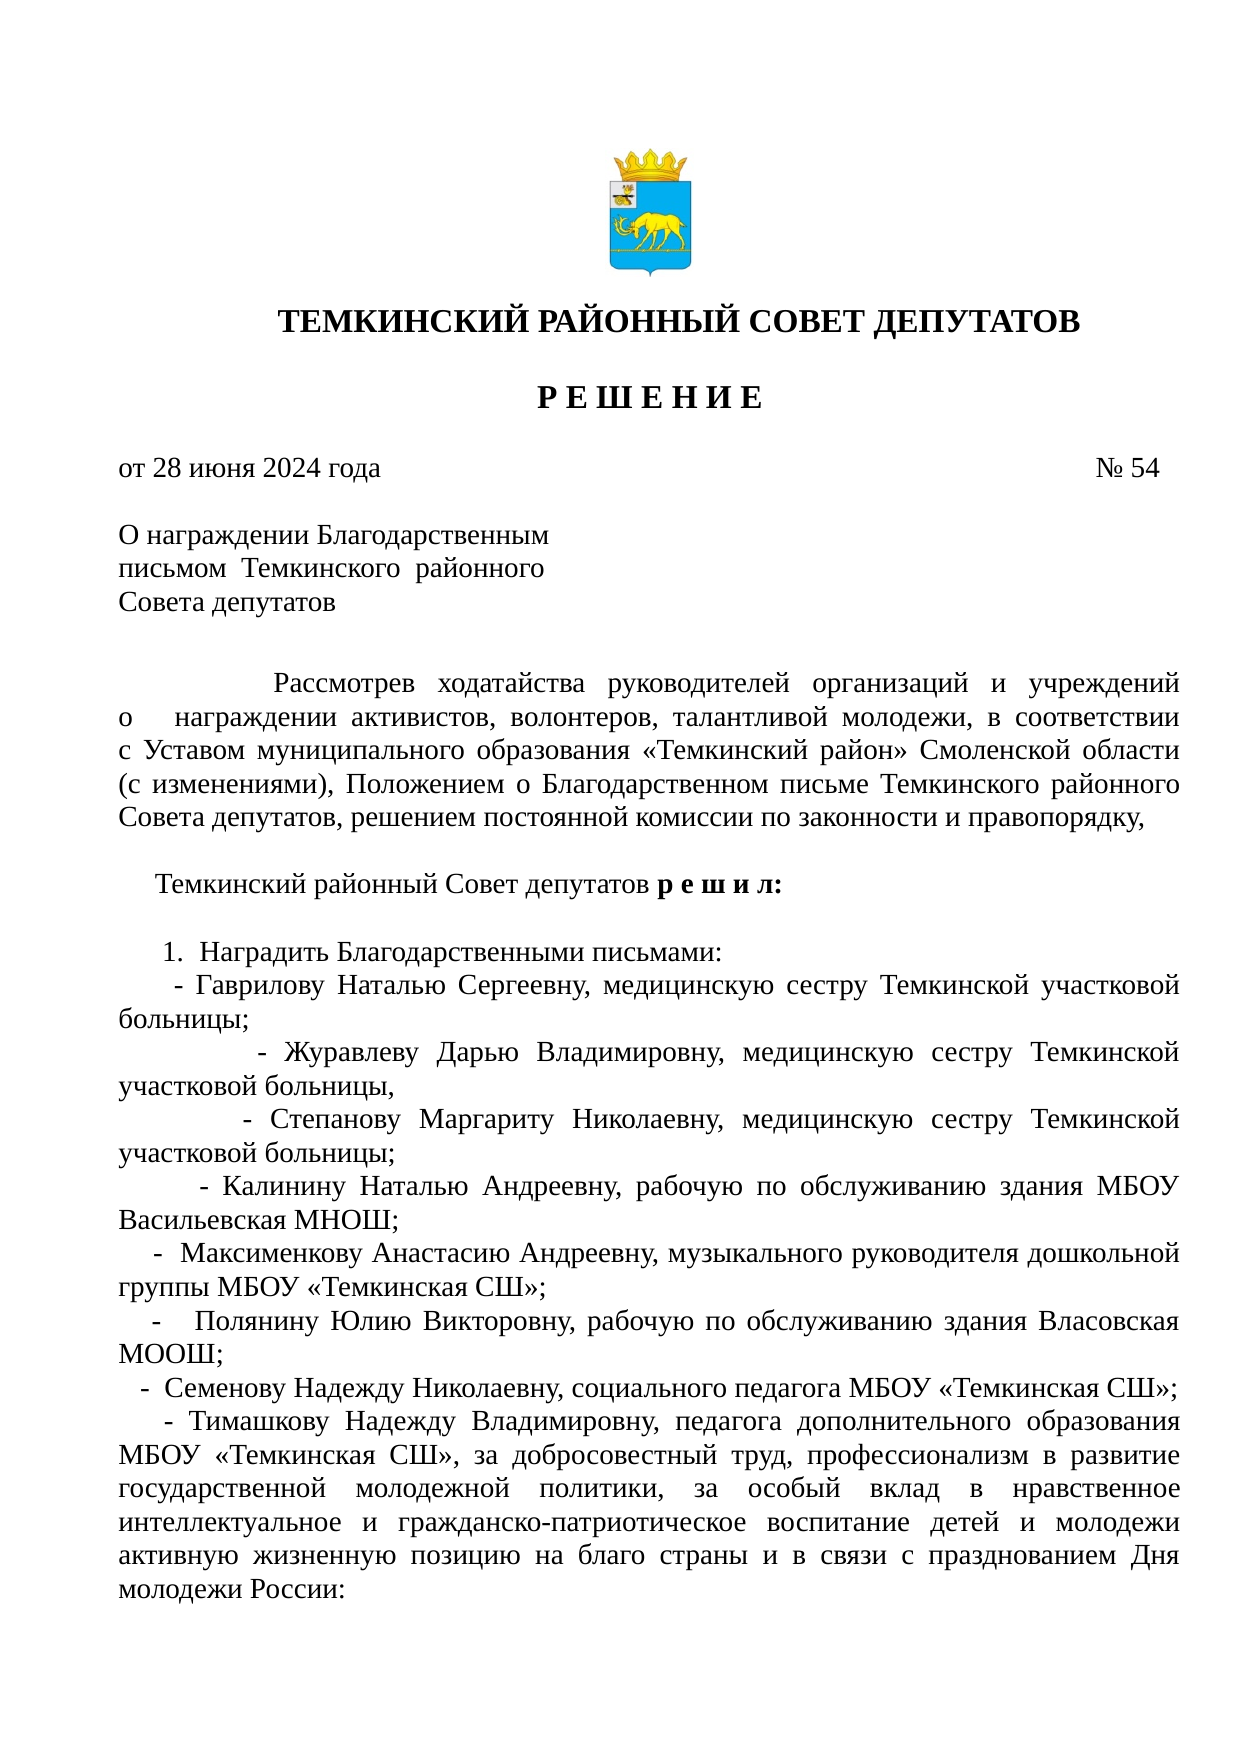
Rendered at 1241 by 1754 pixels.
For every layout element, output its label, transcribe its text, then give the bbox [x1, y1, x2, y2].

text - Гаврилову Наталью Сергеевну, медицинскую сестру Темкинской участковой больницы; [118, 967, 1181, 1034]
text Темкинский районный Совет депутатов р е ш и л: [118, 867, 1181, 900]
text Совета депутатов [118, 584, 1181, 617]
text письмом Темкинского районного [118, 550, 1181, 584]
subtitle ТЕМКИНСКИЙ РАЙОННЫЙ СОВЕТ ДЕПУТАТОВ [118, 301, 1181, 339]
text - Полянину Юлию Викторовну, рабочую по обслуживанию здания Власовская МООШ; [118, 1303, 1181, 1370]
text - Журавлеву Дарью Владимировну, медицинскую сестру Темкинской участковой больницы, [118, 1034, 1181, 1101]
text О награждении Благодарственным [118, 517, 1181, 550]
text - Максименкову Анастасию Андреевну, музыкального руководителя дошкольной группы МБОУ «Темкинская СШ»; [118, 1236, 1181, 1303]
text - Семенову Надежду Николаевну, социального педагога МБОУ «Темкинская СШ»; [118, 1370, 1181, 1403]
text Рассмотрев ходатайства руководителей организаций и учреждений о награждении активистов, волонтеров, талантливой молодежи, в соответствии с Уставом муниципального образования «Темкинский район» Смоленской области (с изменениями), Положением о Благодарственном письме Темкинского районного Совета депутатов, решением постоянной комиссии по законности и правопорядку, [118, 665, 1181, 833]
text - Тимашкову Надежду Владимировну, педагога дополнительного образования МБОУ «Темкинская СШ», за добросовестный труд, профессионализм в развитие государственной молодежной политики, за особый вклад в нравственное интеллектуальное и гражданско-патриотическое воспитание детей и молодежи активную жизненную позицию на благо страны и в связи с празднованием Дня молодежи России: [118, 1403, 1181, 1604]
text от 28 июня 2024 года № 54 [118, 450, 1181, 483]
list Наградить Благодарственными письмами: [118, 934, 1181, 967]
picture [605, 148, 695, 277]
text - Калинину Наталью Андреевну, рабочую по обслуживанию здания МБОУ Васильевская МНОШ; [118, 1168, 1181, 1236]
title Р Е Ш Е Н И Е [118, 378, 1181, 416]
text - Степанову Маргариту Николаевну, медицинскую сестру Темкинской участковой больницы; [118, 1101, 1181, 1168]
